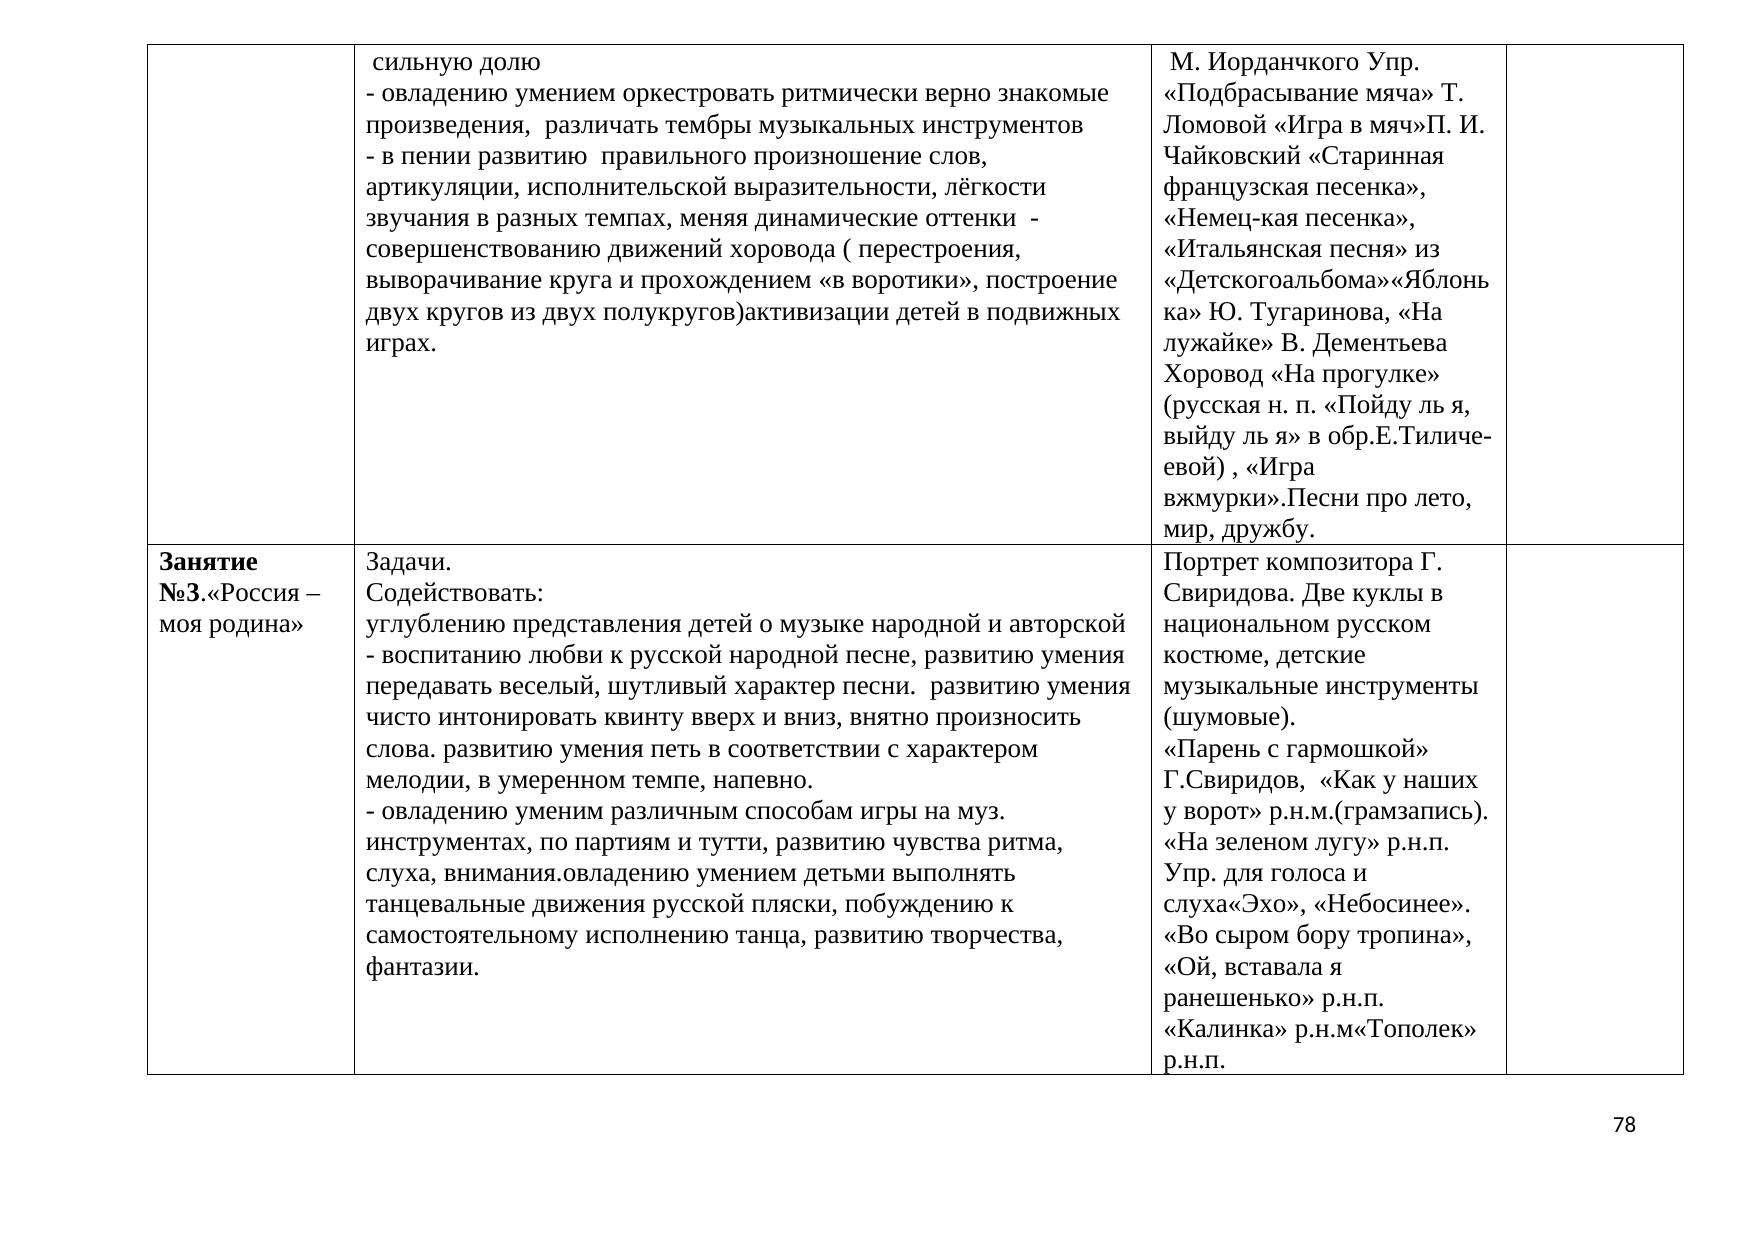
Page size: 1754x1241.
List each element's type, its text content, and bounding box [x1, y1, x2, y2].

table_cell [1507, 45, 1683, 544]
table_cell Занятие №3.«Россия – моя родина» [148, 545, 354, 1074]
table_cell [1507, 545, 1683, 1074]
table_cell сильную долю - овладению умением оркестровать ритмически верно знакомые произведения, различать тембры музыкальных инструментов - в пении развитию правильного произношение слов, артикуляции, исполнительской выразительности, лёгкости звучания в разных темпах, меняя динамические оттенки - совершенствованию движений хоровода ( перестроения, выворачивание круга и прохождением «в воротики», построение двух кругов из двух полукругов)активизации детей в подвижных играх. [355, 45, 1151, 544]
table_cell Задачи. Содействовать: углублению представления детей о музыке народной и авторской - воспитанию любви к русской народной песне, развитию умения передавать веселый, шутливый характер песни. развитию умения чисто интонировать квинту вверх и вниз, внятно произносить слова. развитию умения петь в соответствии с характером мелодии, в умеренном темпе, напевно. - овладению уменим различным способам игры на муз. инструментах, по партиям и тутти, развитию чувства ритма, слуха, внимания.овладению умением детьми выполнять танцевальные движения русской пляски, побуждению к самостоятельному исполнению танца, развитию творчества, фантазии. [355, 545, 1151, 1074]
table_cell М. Иорданчкого Упр. «Подбрасывание мяча» Т. Ломовой «Игра в мяч»П. И. Чайковский «Старинная французская песенка», «Немец-кая песенка», «Итальянская песня» из «Детскогоальбома»«Яблонька» Ю. Тугаринова, «На лужайке» В. Дементьева Хоровод «На прогулке» (русская н. п. «Пойду ль я, выйду ль я» в обр.Е.Тиличе-евой) , «Игра вжмурки».Песни про лето, мир, дружбу. [1152, 45, 1506, 544]
table_cell [148, 45, 354, 544]
table_cell Портрет композитора Г. Свиридова. Две куклы в национальном русском костюме, детские музыкальные инструменты (шумовые). «Парень с гармошкой» Г.Свиридов, «Как у наших у ворот» р.н.м.(грамзапись). «На зеленом лугу» р.н.п. Упр. для голоса и слуха«Эхо», «Небосинее». «Во сыром бору тропина», «Ой, вставала я ранешенько» р.н.п. «Калинка» р.н.м«Тополек» р.н.п. [1152, 545, 1506, 1074]
